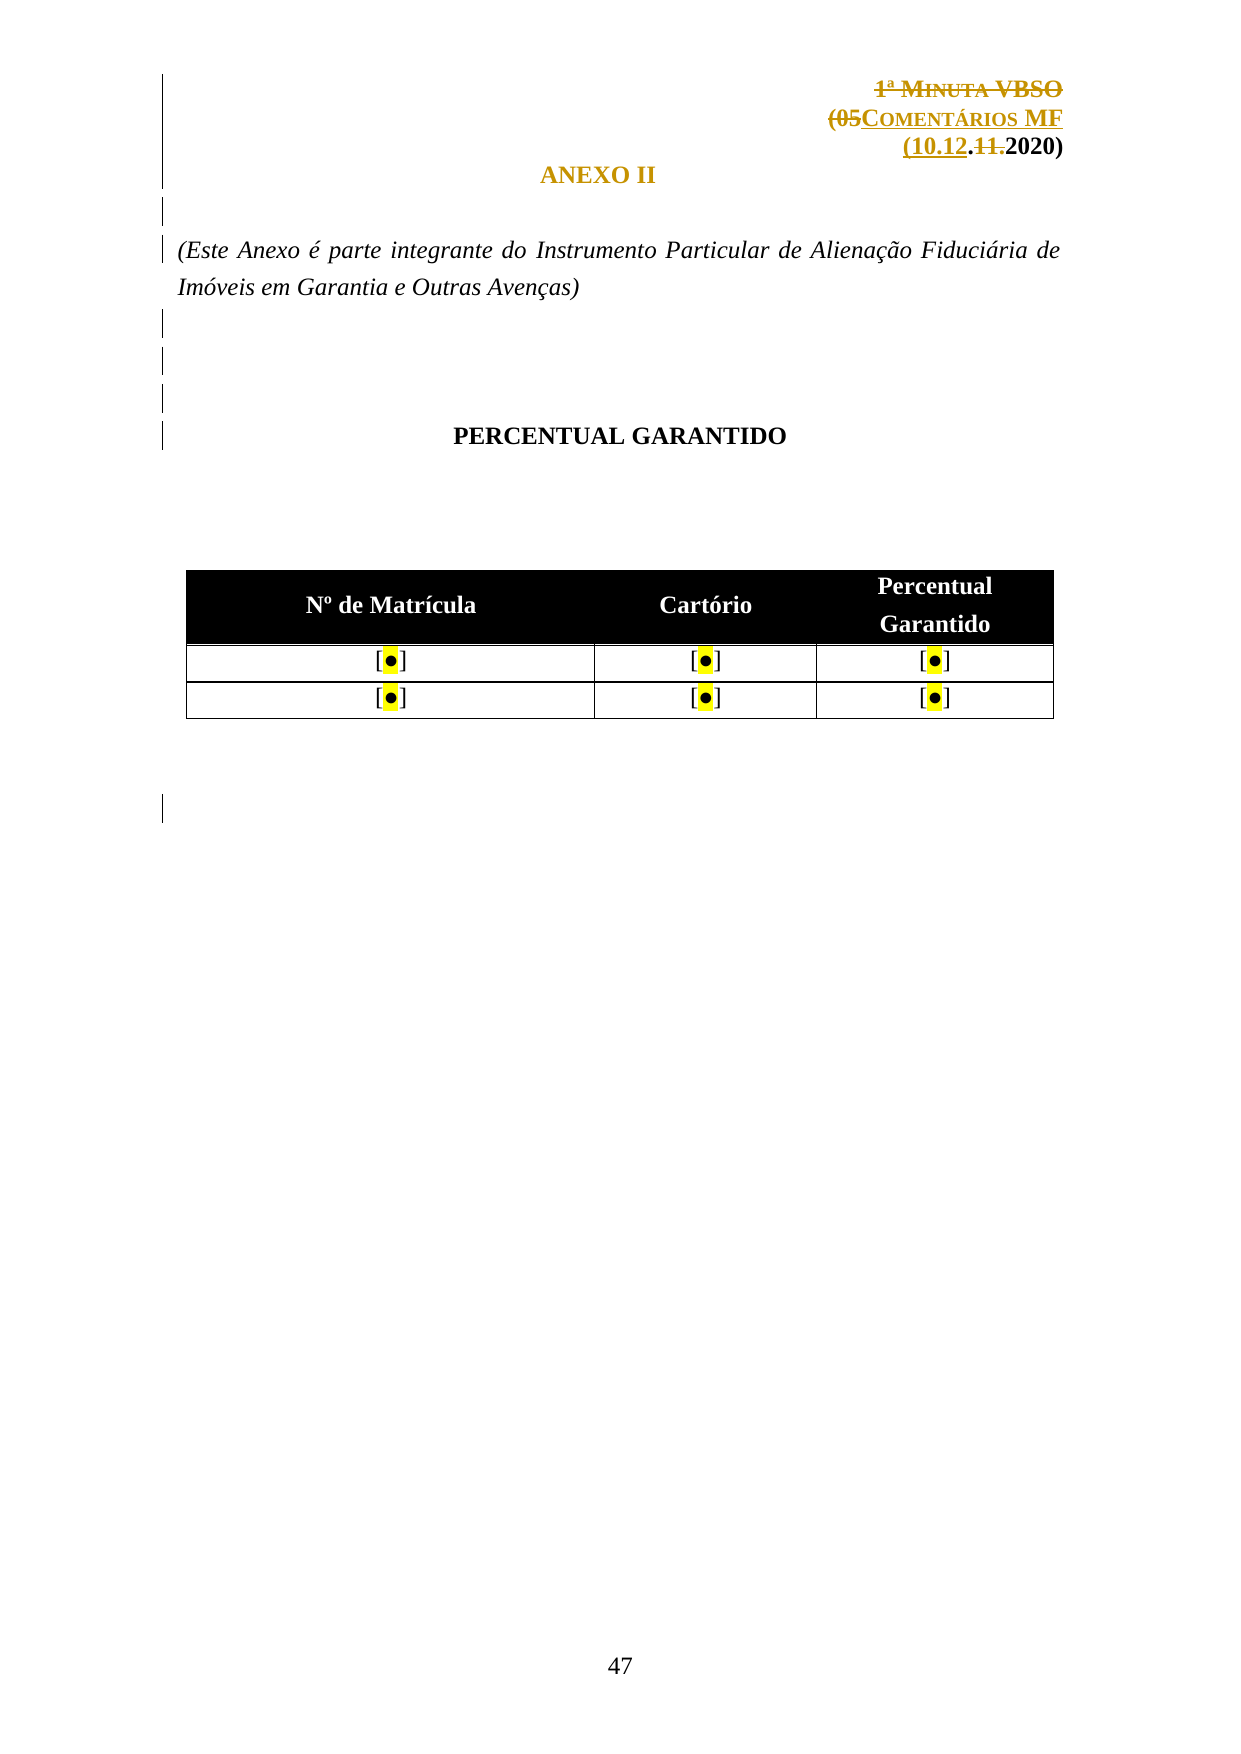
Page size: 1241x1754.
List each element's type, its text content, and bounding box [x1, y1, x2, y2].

table_header Percentual Garantido [817, 571, 1053, 644]
table_header Cartório [595, 571, 816, 644]
table_cell [●] [595, 683, 816, 718]
text (Este Anexo é parte integrante do Instrumento Particular de Alienação Fiduciária de Imóveis em Garantia e Outras Avenças) [177, 235, 1063, 301]
table_cell [●] [817, 646, 1053, 681]
table_cell [●] [187, 646, 594, 681]
subtitle ANEXO II [177, 160, 1019, 189]
subtitle PERCENTUAL GARANTIDO [177, 421, 1063, 450]
table_cell [●] [817, 683, 1053, 718]
table_cell [●] [187, 683, 594, 718]
table_header Nº de Matrícula [187, 571, 594, 644]
table_cell [●] [595, 646, 816, 681]
